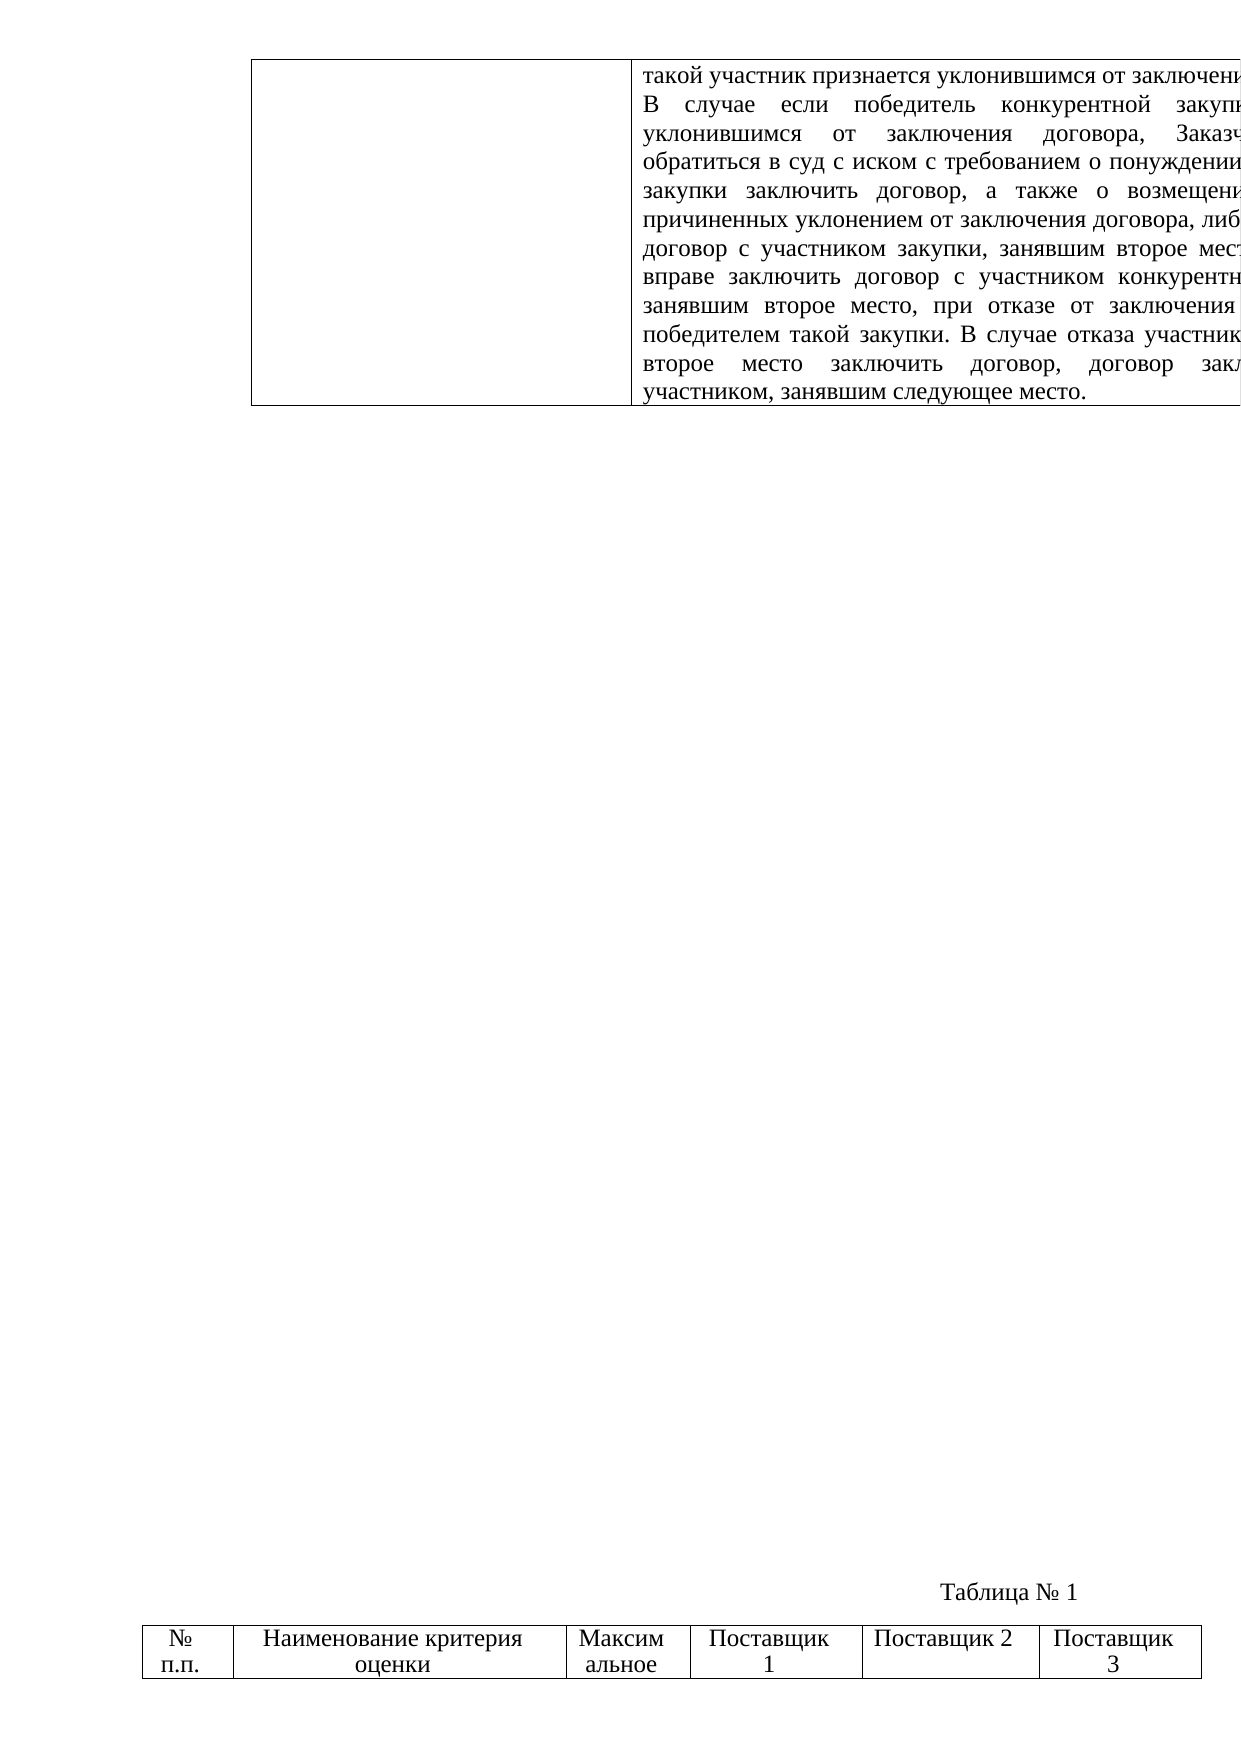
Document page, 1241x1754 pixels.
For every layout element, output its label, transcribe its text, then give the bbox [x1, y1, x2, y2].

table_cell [632, 60, 1240, 405]
table_header Поставщик 2 [863, 1626, 1039, 1678]
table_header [567, 1626, 690, 1678]
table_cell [252, 60, 631, 405]
table_header № п.п. [143, 1626, 233, 1678]
table_header Поставщик 3 [1040, 1626, 1201, 1678]
text Таблица № 1 [236, 1584, 1078, 1604]
table_header Поставщик 1 [691, 1626, 862, 1678]
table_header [234, 1626, 566, 1678]
